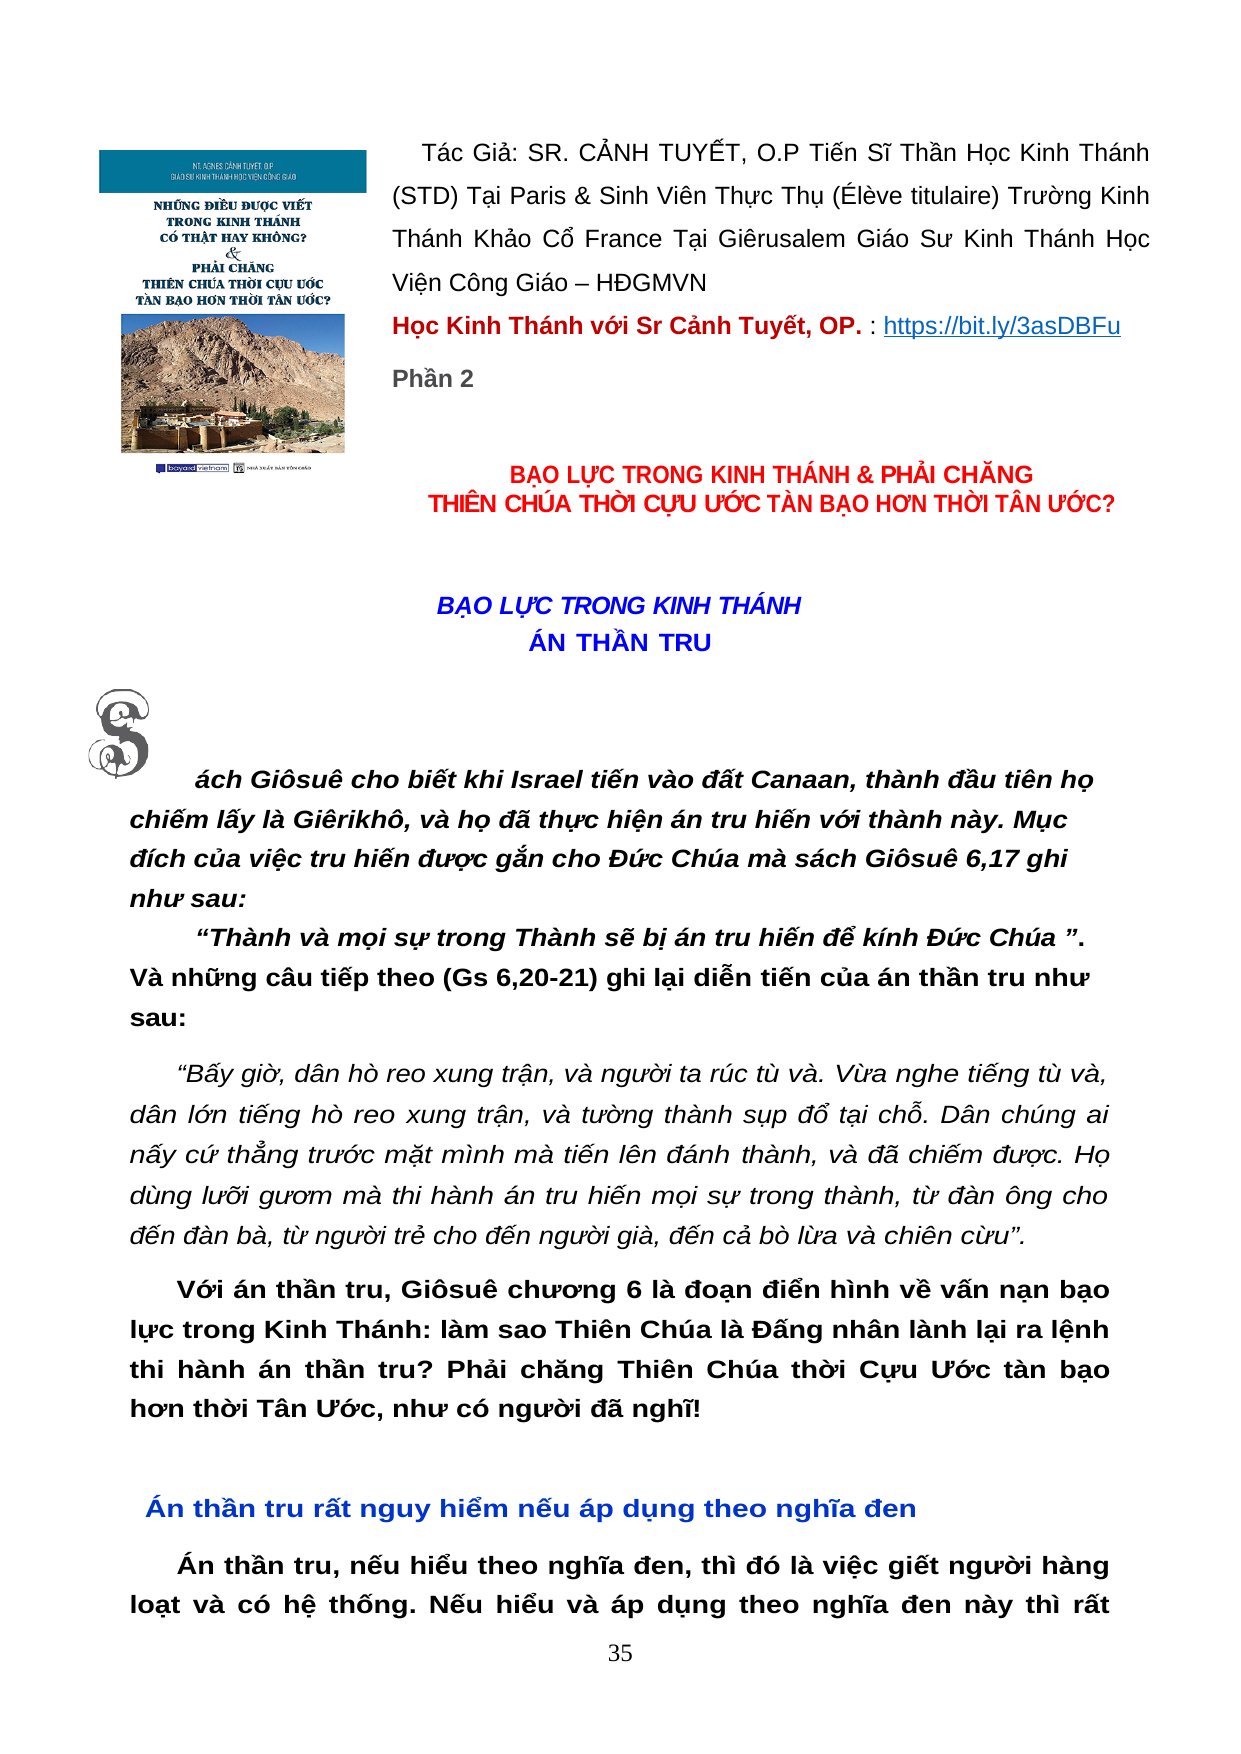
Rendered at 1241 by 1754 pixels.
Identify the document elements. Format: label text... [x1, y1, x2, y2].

picture [197, 175, 207, 179]
text THIÊN CHÚA THỜI CỰU ƯỚC TÀN BẠO HƠN THỜI TÂN ƯỚC? [89, 488, 1152, 517]
text ách Giôsuê cho biết khi Israel tiến vào đất Canaan, thành đầu tiên họ chiếm lấy là Giêrikhô, và họ đã thực hiện án tru hiến với thành này. Mục đích của việc tru hiến được gắn cho Đức Chúa mà sách Giôsuê 6,17 ghi như sau: [129, 765, 1111, 912]
picture [247, 164, 256, 169]
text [129, 1551, 1111, 1619]
text Với án thần tru, Giôsuê chương 6 là đoạn điển hình về vấn nạn bạo lực trong Kinh Thánh: làm sao Thiên Chúa là Đấng nhân lành lại ra lệnh thi hành án thần tru? Phải chăng Thiên Chúa thời Cựu Ước tàn bạo hơn thời Tân Ước, như có người đã nghĩ! [129, 1276, 1111, 1423]
picture [172, 174, 181, 179]
subtitle ÁN THẦN TRU [89, 628, 1152, 657]
text “Bấy giờ, dân hò reo xung trận, và người ta rúc tù và. Vừa nghe tiếng tù và, dân lớn tiếng hò reo xung trận, và tường thành sụp đổ tại chỗ. Dân chúng ai nấy cứ thẳng trước mặt mình mà tiến lên đánh thành, và đã chiếm được. Họ dùng lưỡi gươm mà thi hành án tru hiến mọi sự trong thành, từ đàn ông cho đến đàn bà, từ người trẻ cho đến người già, đến cả bò lừa và chiên cừu”. [129, 1059, 1111, 1250]
picture [88, 150, 373, 494]
picture [88, 689, 149, 779]
text Tác Giả: SR. CẢNH TUYẾT, O.P Tiến Sĩ Thần Học Kinh Thánh (STD) Tại Paris & Sinh Viên Thực Thụ (Élève titulaire) Trường Kinh Thánh Khảo Cổ France Tại Giêrusalem Giáo Sư Kinh Thánh Học Viện Công Giáo – HĐGMVN [89, 138, 1152, 296]
text BẠO LỰC TRONG KINH THÁNH & PHẢI CHĂNG [373, 460, 1152, 488]
text Học Kinh Thánh với Sr Cảnh Tuyết, OP. : https://bit.ly/3asDBFu [373, 311, 1152, 339]
picture [229, 162, 240, 169]
subtitle Án thần tru rất nguy hiểm nếu áp dụng theo nghĩa đen [89, 1494, 918, 1523]
subtitle Phần 2 [373, 364, 1152, 393]
subtitle BẠO LỰC TRONG KINH THÁNH [206, 591, 1034, 620]
text “Thành và mọi sự trong Thành sẽ bị án tru hiến để kính Đức Chúa ”. Và những câu tiếp theo (Gs 6,20-21) ghi lại diễn tiến của án thần tru như sau: [129, 923, 1111, 1031]
picture [269, 174, 279, 179]
